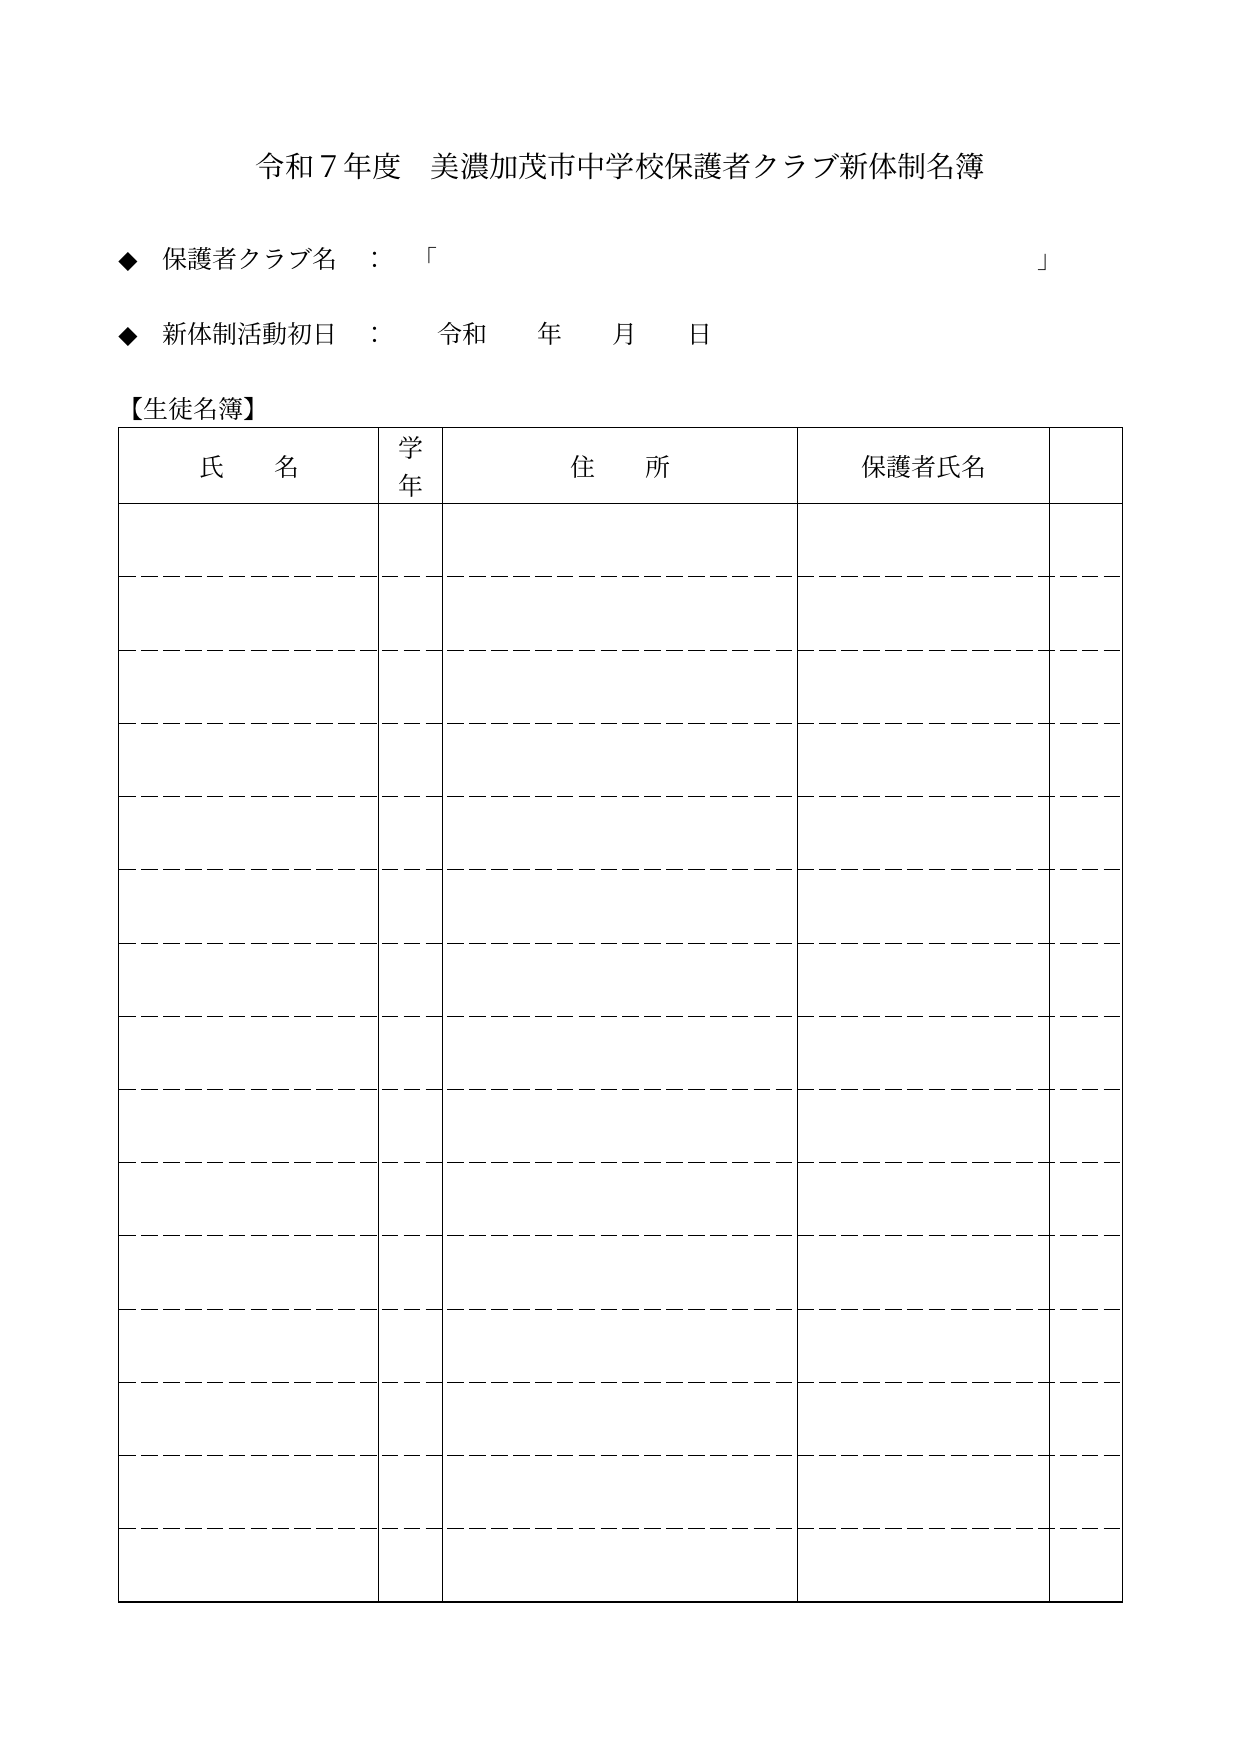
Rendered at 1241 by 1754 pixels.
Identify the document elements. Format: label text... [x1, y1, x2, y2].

table_cell [379, 943, 442, 1016]
table_cell [119, 1016, 378, 1089]
table_cell [379, 723, 442, 796]
table_cell [798, 1455, 1049, 1528]
table_cell [443, 1455, 797, 1528]
table_cell [443, 1089, 797, 1162]
table_cell [443, 1382, 797, 1455]
table_cell [119, 504, 378, 576]
table_cell [798, 504, 1049, 576]
table_cell [798, 943, 1049, 1016]
table_cell [1050, 1528, 1122, 1601]
table_cell [379, 796, 442, 869]
table_cell [119, 796, 378, 869]
table_cell [119, 1382, 378, 1455]
table_cell [119, 576, 378, 649]
table_cell [1050, 1382, 1122, 1455]
table_cell [119, 1235, 378, 1308]
table_cell [798, 1235, 1049, 1308]
table_header 氏 名 [119, 428, 378, 503]
table_cell [798, 796, 1049, 869]
table_cell [379, 1016, 442, 1089]
table_cell [379, 1162, 442, 1235]
table_cell [443, 1528, 797, 1601]
table_cell [443, 943, 797, 1016]
table_cell [1050, 576, 1122, 649]
table_header [1050, 428, 1122, 503]
table_cell [379, 1089, 442, 1162]
table_cell [119, 650, 378, 723]
table_cell [119, 723, 378, 796]
table_cell [379, 1235, 442, 1308]
table_cell [379, 1382, 442, 1455]
table_cell [379, 1528, 442, 1601]
table_cell [119, 869, 378, 942]
table_cell [379, 1309, 442, 1382]
table_cell [1050, 796, 1122, 869]
table_cell [798, 1382, 1049, 1455]
table_cell [443, 1016, 797, 1089]
text ◆ 保護者クラブ名 ： 「 」 [118, 239, 1122, 277]
table_cell [798, 1162, 1049, 1235]
table_cell [379, 1455, 442, 1528]
table_cell [1050, 869, 1122, 942]
table_cell [798, 869, 1049, 942]
table_cell [379, 650, 442, 723]
table_cell [443, 1162, 797, 1235]
table_cell [1050, 1455, 1122, 1528]
table_cell [798, 1016, 1049, 1089]
table_cell [443, 869, 797, 942]
table_cell [798, 1089, 1049, 1162]
table_cell [798, 1528, 1049, 1601]
text 【生徒名簿】 [118, 389, 1122, 427]
table_cell [379, 869, 442, 942]
table_header 学年 [379, 428, 442, 503]
table_cell [119, 1089, 378, 1162]
table_cell [443, 723, 797, 796]
table_cell [379, 576, 442, 649]
table_cell [1050, 1235, 1122, 1308]
table_cell [798, 650, 1049, 723]
table_cell [443, 1235, 797, 1308]
table_cell [119, 1455, 378, 1528]
table_cell [1050, 504, 1122, 576]
text 令和７年度 美濃加茂市中学校保護者クラブ新体制名簿 [118, 127, 1122, 202]
text ◆ 新体制活動初日 ： 令和 年 月 日 [118, 314, 1122, 352]
table_cell [1050, 943, 1122, 1016]
table_cell [119, 1162, 378, 1235]
table_cell [798, 1309, 1049, 1382]
table_cell [443, 796, 797, 869]
table_cell [1050, 1089, 1122, 1162]
table_header 住 所 [443, 428, 797, 503]
table_cell [379, 504, 442, 576]
table_header 保護者氏名 [798, 428, 1049, 503]
table_cell [1050, 650, 1122, 723]
table_cell [443, 650, 797, 723]
table_cell [443, 1309, 797, 1382]
table_cell [1050, 1309, 1122, 1382]
table_cell [443, 576, 797, 649]
table_cell [119, 1309, 378, 1382]
table_cell [1050, 723, 1122, 796]
table_cell [443, 504, 797, 576]
table_cell [119, 943, 378, 1016]
table_cell [798, 576, 1049, 649]
table_cell [1050, 1016, 1122, 1089]
table_cell [1050, 1162, 1122, 1235]
table_cell [119, 1528, 378, 1601]
table_cell [798, 723, 1049, 796]
